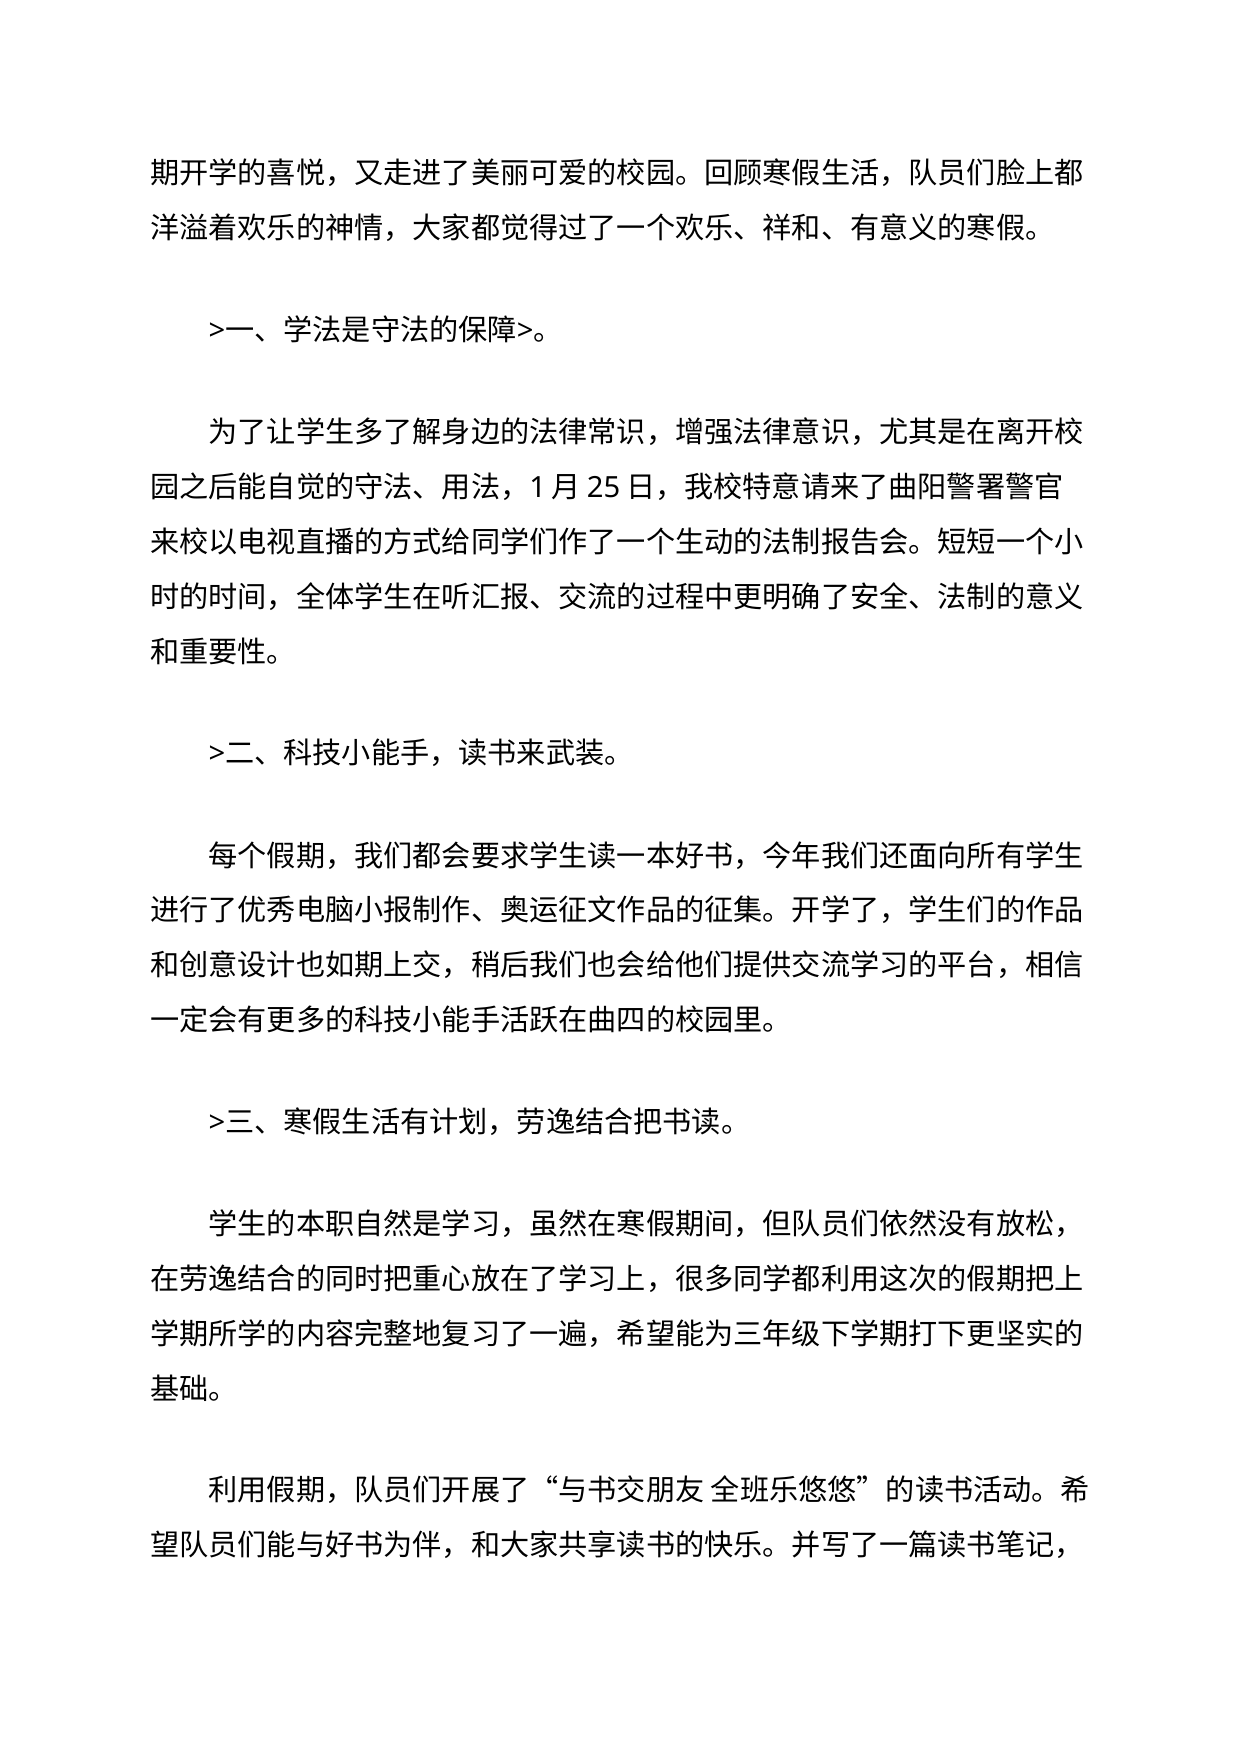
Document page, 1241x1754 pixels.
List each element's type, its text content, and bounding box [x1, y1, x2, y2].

text 每个假期，我们都会要求学生读一本好书，今年我们还面向所有学生进行了优秀电脑小报制作、奥运征文作品的征集。开学了，学生们的作品和创意设计也如期上交，稍后我们也会给他们提供交流学习的平台，相信一定会有更多的科技小能手活跃在曲四的校园里。 [150, 832, 1090, 1039]
text >三、寒假生活有计划，劳逸结合把书读。 [150, 1098, 1090, 1141]
text >一、学法是守法的保障>。 [150, 307, 1090, 349]
text >二、科技小能手，读书来武装。 [150, 730, 1090, 772]
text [150, 1467, 1090, 1564]
text 为了让学生多了解身边的法律常识，增强法律意识，尤其是在离开校园之后能自觉的守法、用法，1月25日，我校特意请来了曲阳警署警官来校以电视直播的方式给同学们作了一个生动的法制报告会。短短一个小时的时间，全体学生在听汇报、交流的过程中更明确了安全、法制的意义和重要性。 [150, 409, 1090, 671]
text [150, 150, 1090, 247]
text 学生的本职自然是学习，虽然在寒假期间，但队员们依然没有放松，在劳逸结合的同时把重心放在了学习上，很多同学都利用这次的假期把上学期所学的内容完整地复习了一遍，希望能为三年级下学期打下更坚实的基础。 [150, 1201, 1090, 1407]
